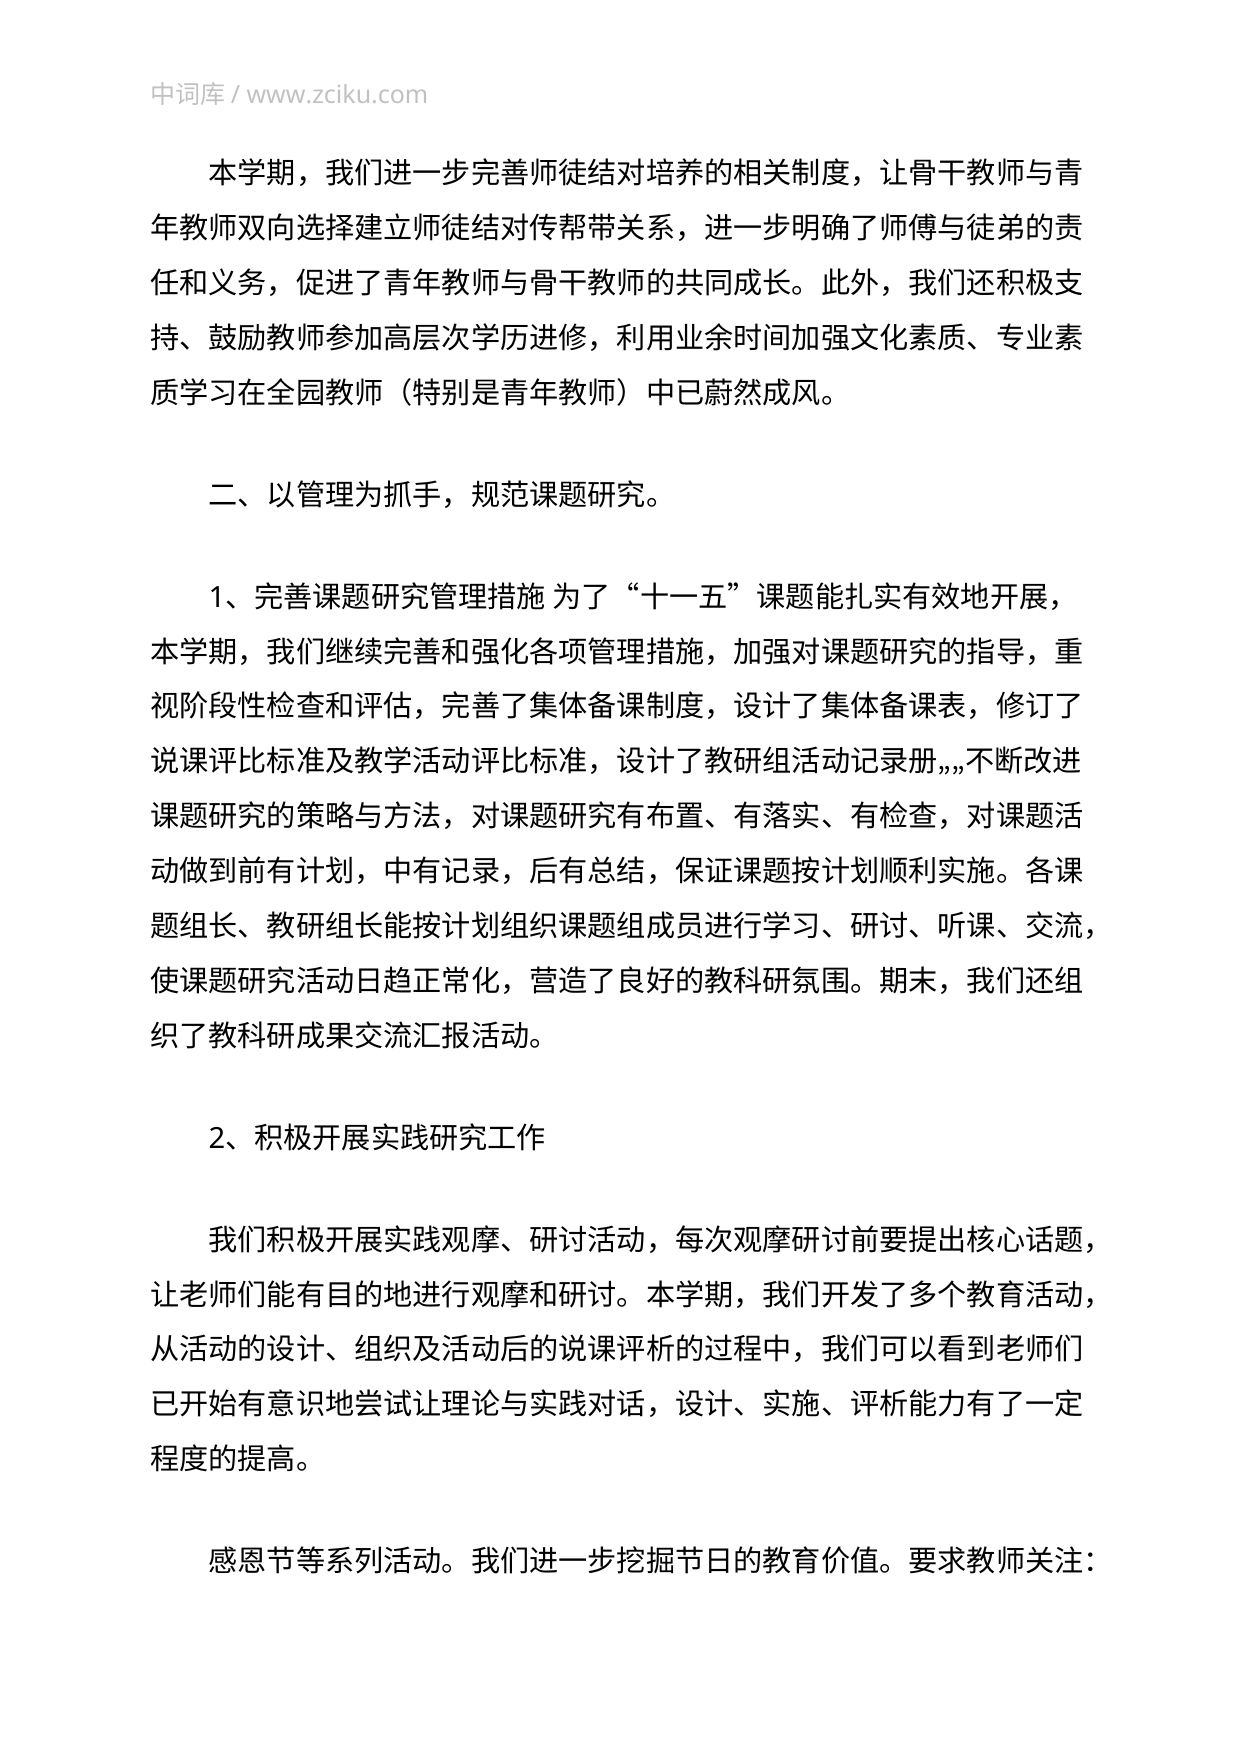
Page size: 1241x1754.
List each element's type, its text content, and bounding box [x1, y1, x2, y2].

text 二、以管理为抓手，规范课题研究。 [150, 471, 1090, 514]
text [150, 1537, 1090, 1580]
text 本学期，我们进一步完善师徒结对培养的相关制度，让骨干教师与青年教师双向选择建立师徒结对传帮带关系，进一步明确了师傅与徒弟的责任和义务，促进了青年教师与骨干教师的共同成长。此外，我们还积极支持、鼓励教师参加高层次学历进修，利用业余时间加强文化素质、专业素质学习在全园教师（特别是青年教师）中已蔚然成风。 [150, 150, 1090, 412]
text 1、完善课题研究管理措施 为了“十一五”课题能扎实有效地开展，本学期，我们继续完善和强化各项管理措施，加强对课题研究的指导，重视阶段性检查和评估，完善了集体备课制度，设计了集体备课表，修订了说课评比标准及教学活动评比标准，设计了教研组活动记录册„„不断改进课题研究的策略与方法，对课题研究有布置、有落实、有检查，对课题活动做到前有计划，中有记录，后有总结，保证课题按计划顺利实施。各课题组长、教研组长能按计划组织课题组成员进行学习、研讨、听课、交流，使课题研究活动日趋正常化，营造了良好的教科研氛围。期末，我们还组织了教科研成果交流汇报活动。 [150, 573, 1090, 1055]
text 我们积极开展实践观摩、研讨活动，每次观摩研讨前要提出核心话题，让老师们能有目的地进行观摩和研讨。本学期，我们开发了多个教育活动，从活动的设计、组织及活动后的说课评析的过程中，我们可以看到老师们已开始有意识地尝试让理论与实践对话，设计、实施、评析能力有了一定程度的提高。 [150, 1216, 1090, 1478]
text 2、积极开展实践研究工作 [150, 1114, 1090, 1157]
